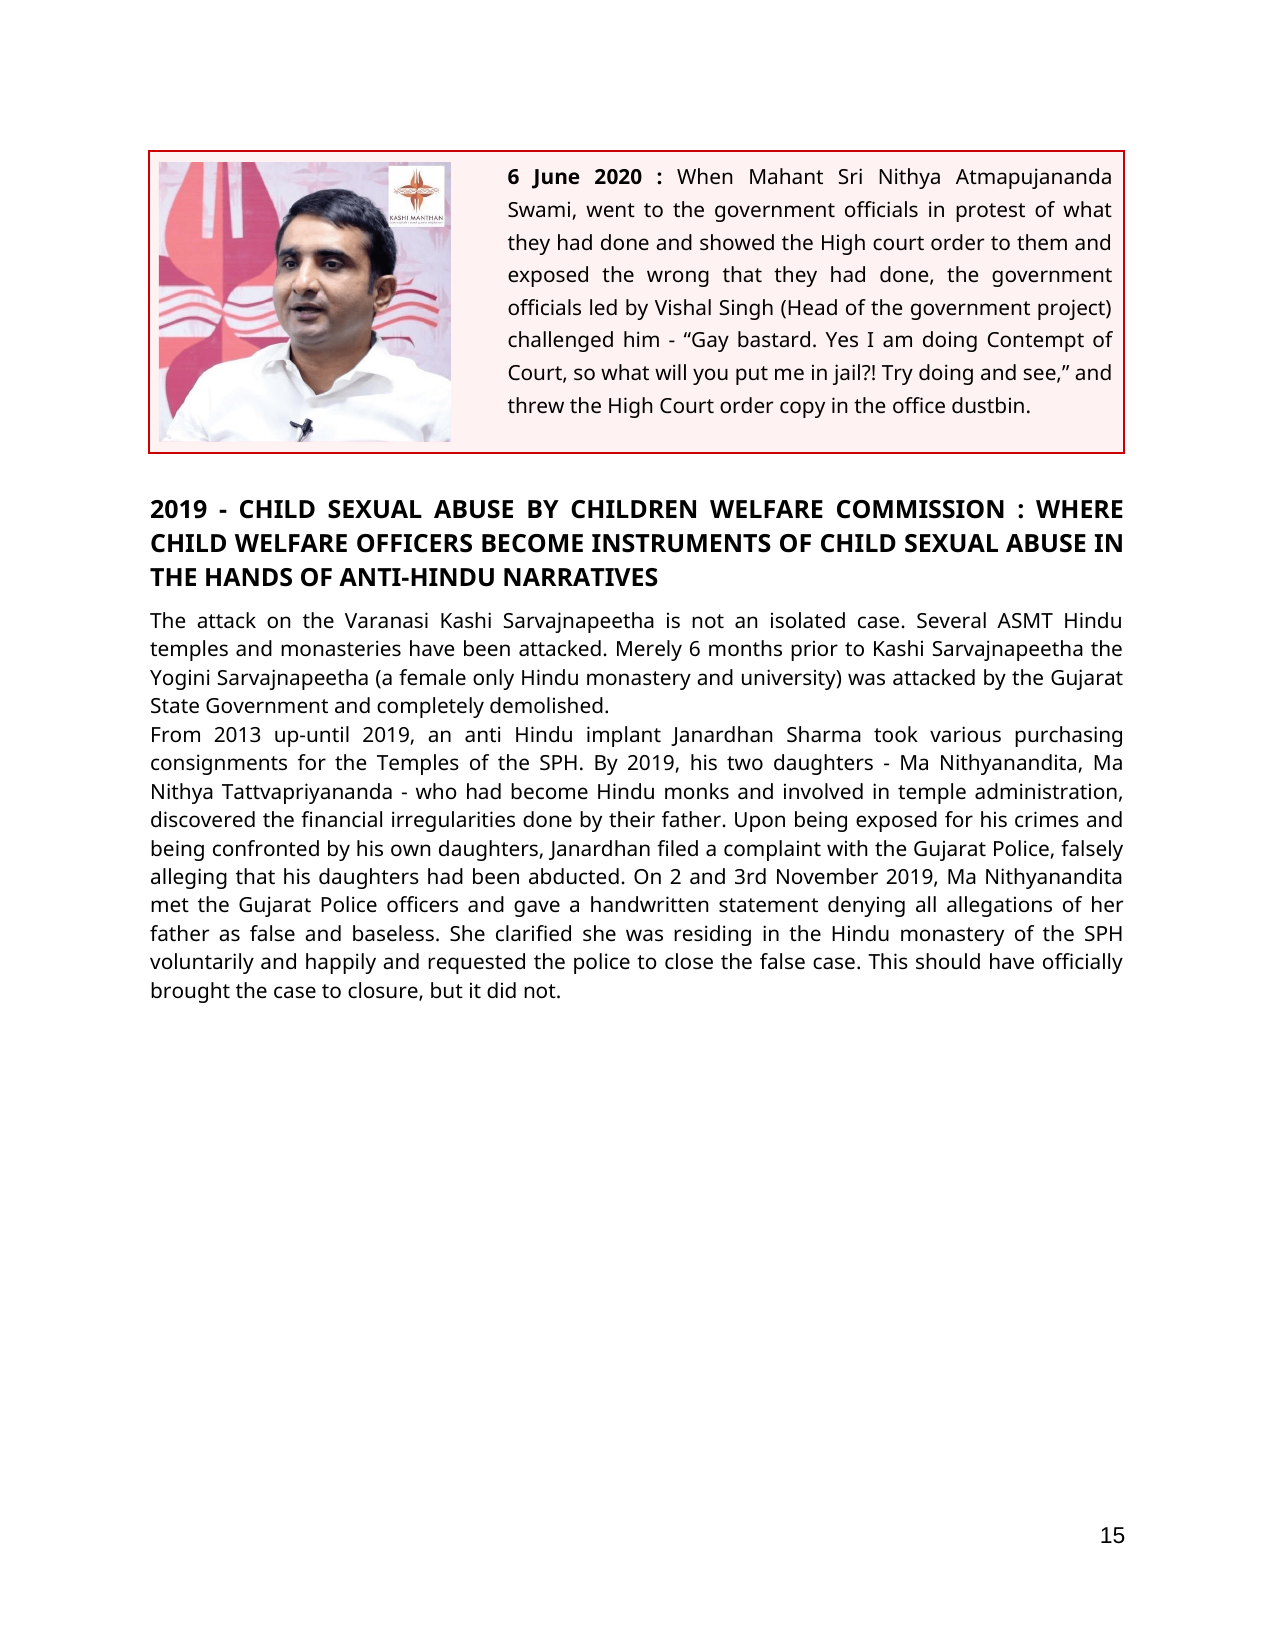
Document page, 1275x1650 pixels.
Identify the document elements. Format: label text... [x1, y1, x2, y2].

subtitle 2019 - CHILD SEXUAL ABUSE BY CHILDREN WELFARE COMMISSION : WHERE CHILD WELFARE OFFICERS BECOME INSTRUMENTS OF CHILD SEXUAL ABUSE IN THE HANDS OF ANTI-HINDU NARRATIVES [150, 491, 1125, 594]
table_header 6 June 2020 : When Mahant Sri Nithya Atmapujananda Swami, went to the government officials in protest of what they had done and showed the High court order to them and exposed the wrong that they had done, the government officials led by Vishal Singh (Head of the government project) challenged him - “Gay bastard. Yes I am doing Contempt of Court, so what will you put me in jail?! Try doing and see,” and threw the High Court order copy in the office dustbin. [497, 152, 1123, 452]
picture [158, 162, 451, 442]
text From 2013 up-until 2019, an anti Hindu implant Janardhan Sharma took various purchasing consignments for the Temples of the SPH. By 2019, his two daughters - Ma Nithyanandita, Ma Nithya Tattvapriyananda - who had become Hindu monks and involved in temple administration, discovered the financial irregularities done by their father. Upon being exposed for his crimes and being confronted by his own daughters, Janardhan filed a complaint with the Gujarat Police, falsely alleging that his daughters had been abducted. On 2 and 3rd November 2019, Ma Nithyanandita met the Gujarat Police officers and gave a handwritten statement denying all allegations of her father as false and baseless. She clarified she was residing in the Hindu monastery of the SPH voluntarily and happily and requested the police to close the false case. This should have officially brought the case to closure, but it did not. [150, 720, 1125, 1004]
text The attack on the Varanasi Kashi Sarvajnapeetha is not an isolated case. Several ASMT Hindu temples and monasteries have been attacked. Merely 6 months prior to Kashi Sarvajnapeetha the Yogini Sarvajnapeetha (a female only Hindu monastery and university) was attacked by the Gujarat State Government and completely demolished. [150, 606, 1125, 720]
table_header [150, 152, 497, 452]
